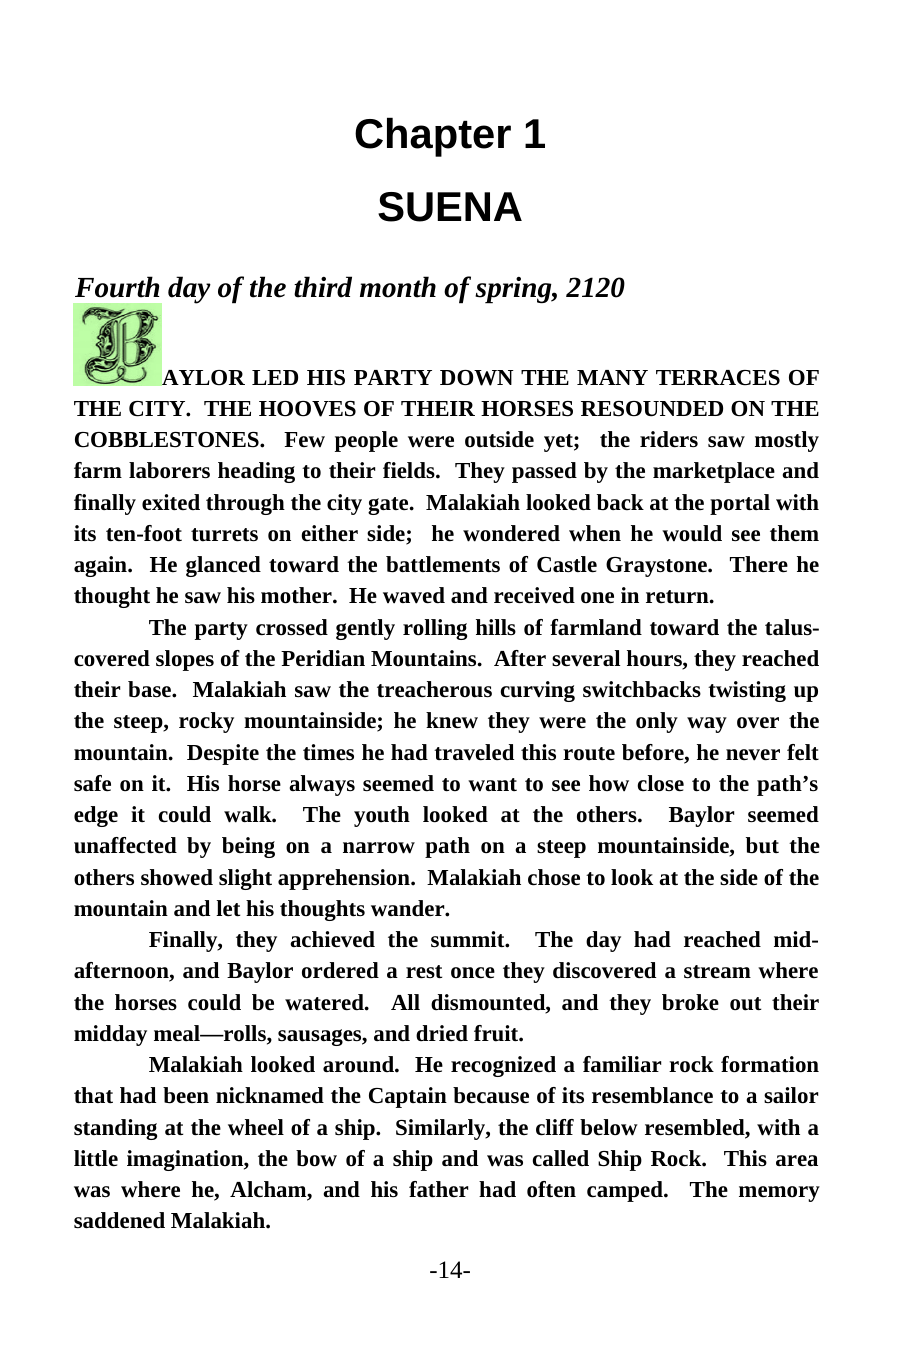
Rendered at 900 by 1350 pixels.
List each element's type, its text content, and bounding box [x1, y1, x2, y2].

text Finally, they achieved the summit. The day had reached mid-afternoon, and Baylor ordered a rest once they discovered a stream where the horses could be watered. All dismounted, and they broke out their midday meal—rolls, sausages, and dried fruit. [73, 921, 820, 1046]
text The party crossed gently rolling hills of farmland toward the talus-covered slopes of the Peridian Mountains. After several hours, they reached their base. Malakiah saw the treacherous curving switchbacks twisting up the steep, rocky mountainside; he knew they were the only way over the mountain. Despite the times he had traveled this route before, he never felt safe on it. His horse always seemed to want to see how close to the path’s edge it could walk. The youth looked at the others. Baylor seemed unaffected by being on a narrow path on a steep mountainside, but the others showed slight apprehension. Malakiah chose to look at the side of the mountain and let his thoughts wander. [73, 609, 820, 921]
text SUENA [75, 182, 825, 230]
text Malakiah looked around. He recognized a familiar rock formation that had been nicknamed the Captain because of its resemblance to a sailor standing at the wheel of a ship. Similarly, the cliff below resembled, with a little imagination, the bow of a ship and was called Ship Rock. This area was where he, Alcham, and his father had often camped. The memory saddened Malakiah. [73, 1046, 820, 1234]
text Chapter 1 [75, 109, 825, 157]
text Fourth day of the third month of spring, 2120 [75, 270, 820, 303]
text AYLOR LED HIS PARTY DOWN THE MANY TERRACES OF THE CITY. THE HOOVES OF THEIR HORSES RESOUNDED ON THE COBBLESTONES. Few people were outside yet; the riders saw mostly farm laborers heading to their fields. They passed by the marketplace and finally exited through the city gate. Malakiah looked back at the portal with its ten-foot turrets on either side; he wondered when he would see them again. He glanced toward the battlements of Castle Graystone. There he thought he saw his mother. He waved and received one in return. [73, 303, 820, 609]
